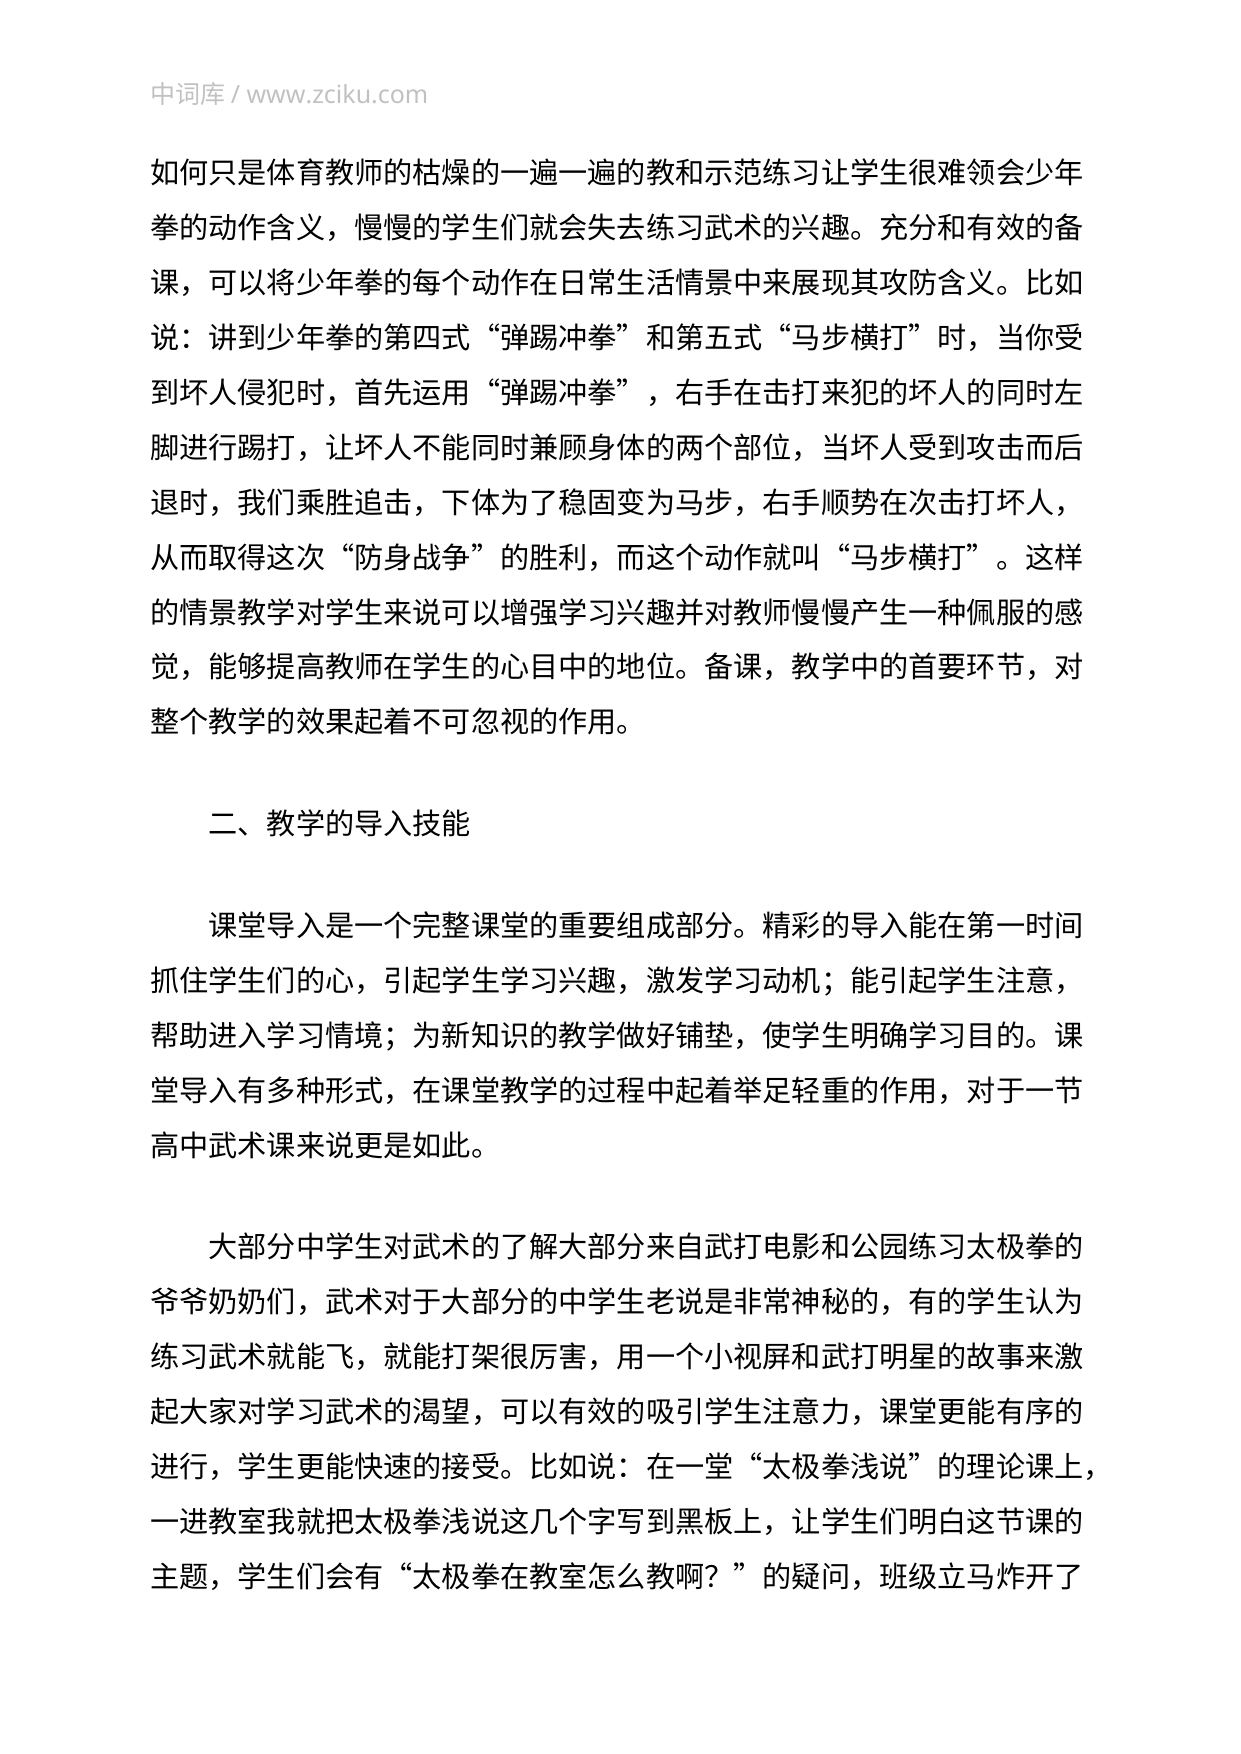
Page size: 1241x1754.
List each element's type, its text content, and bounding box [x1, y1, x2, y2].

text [150, 150, 1090, 741]
text 二、教学的导入技能 [150, 801, 1090, 843]
text 课堂导入是一个完整课堂的重要组成部分。精彩的导入能在第一时间抓住学生们的心，引起学生学习兴趣，激发学习动机；能引起学生注意，帮助进入学习情境；为新知识的教学做好铺垫，使学生明确学习目的。课堂导入有多种形式，在课堂教学的过程中起着举足轻重的作用，对于一节高中武术课来说更是如此。 [150, 902, 1090, 1164]
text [150, 1224, 1090, 1596]
